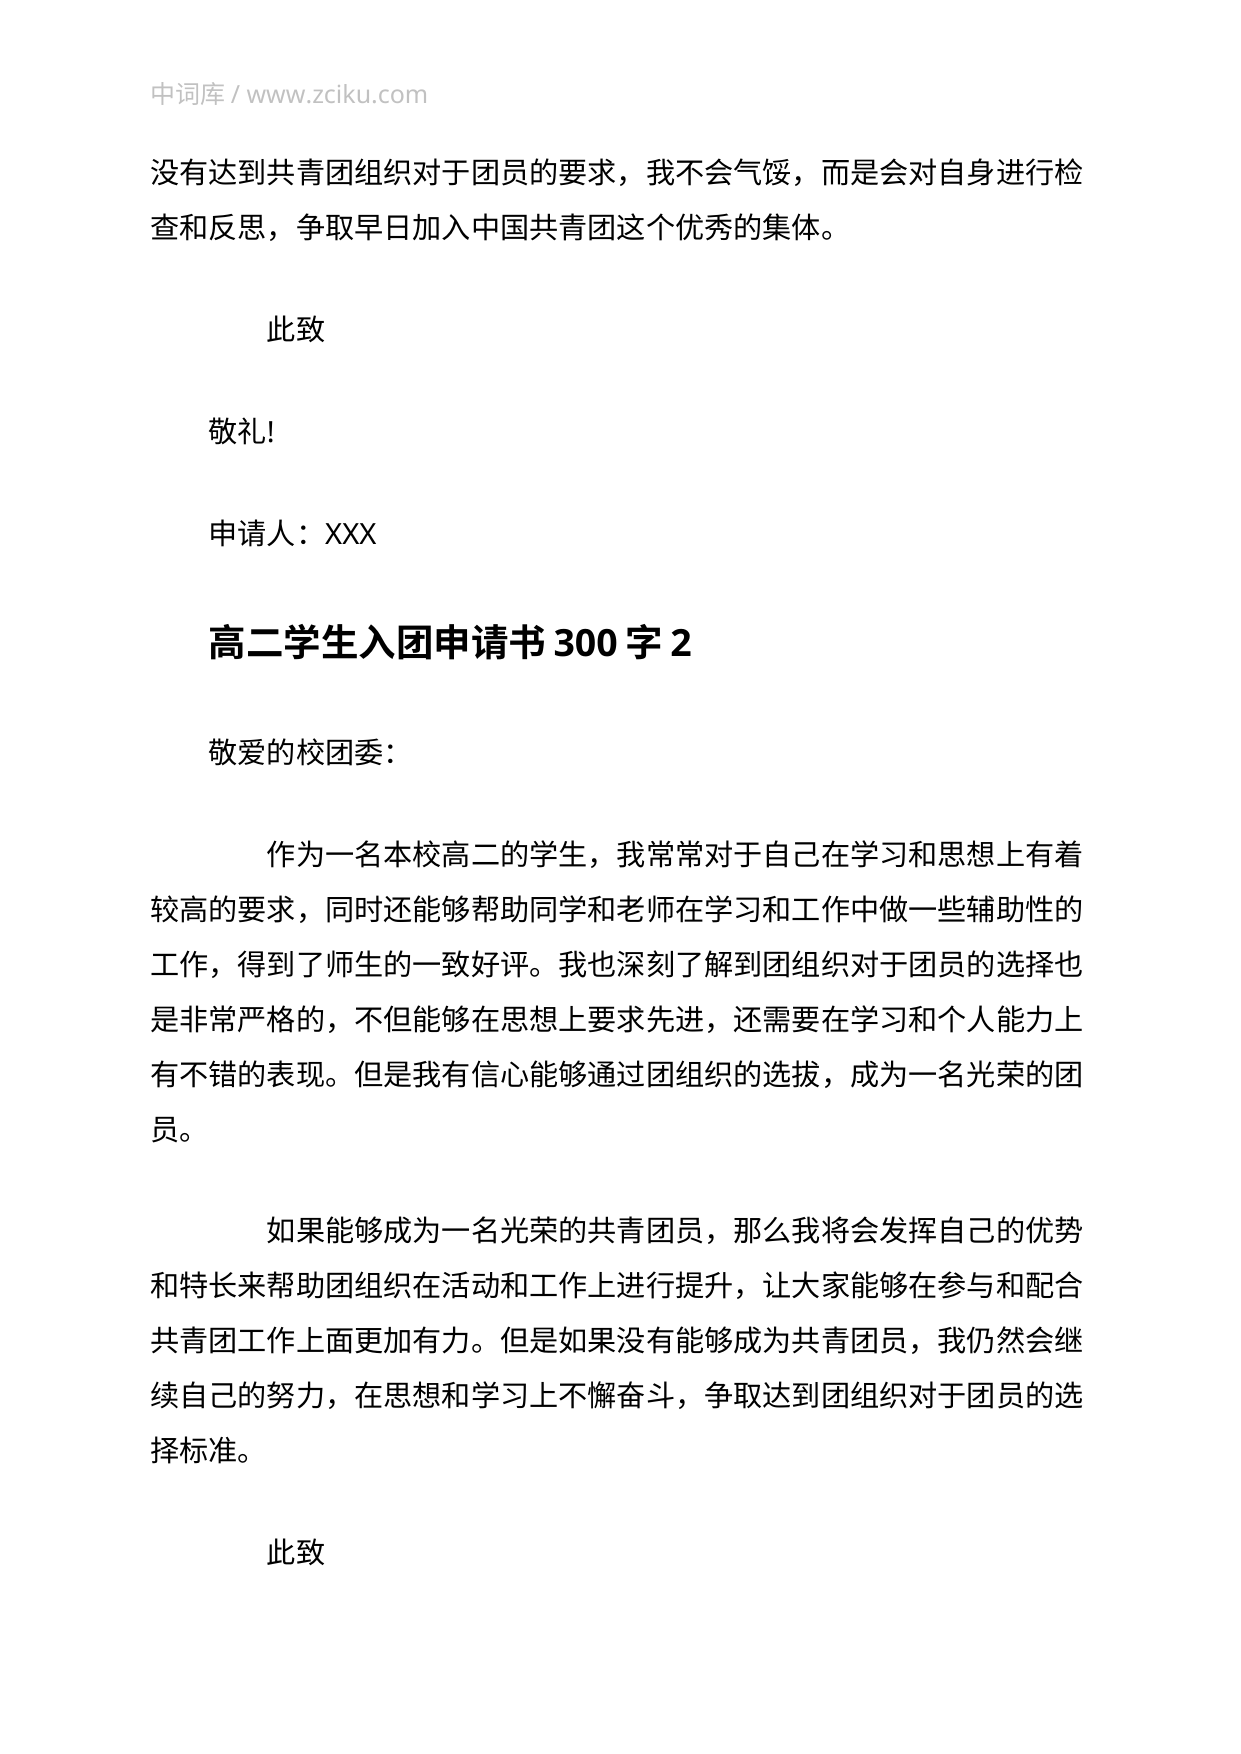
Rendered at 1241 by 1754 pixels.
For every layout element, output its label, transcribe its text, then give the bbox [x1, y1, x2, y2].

text 高二学生入团申请书300字2 [150, 612, 1090, 667]
text 此致 [150, 1529, 1090, 1572]
text 敬礼! [150, 408, 1090, 451]
text 申请人：XXX [150, 510, 1090, 553]
text 如果能够成为一名光荣的共青团员，那么我将会发挥自己的优势和特长来帮助团组织在活动和工作上进行提升，让大家能够在参与和配合共青团工作上面更加有力。但是如果没有能够成为共青团员，我仍然会继续自己的努力，在思想和学习上不懈奋斗，争取达到团组织对于团员的选择标准。 [150, 1208, 1090, 1470]
text 此致 [150, 307, 1090, 349]
text 敬爱的校团委： [150, 730, 1090, 772]
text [150, 150, 1090, 247]
text 作为一名本校高二的学生，我常常对于自己在学习和思想上有着较高的要求，同时还能够帮助同学和老师在学习和工作中做一些辅助性的工作，得到了师生的一致好评。我也深刻了解到团组织对于团员的选择也是非常严格的，不但能够在思想上要求先进，还需要在学习和个人能力上有不错的表现。但是我有信心能够通过团组织的选拔，成为一名光荣的团员。 [150, 832, 1090, 1148]
